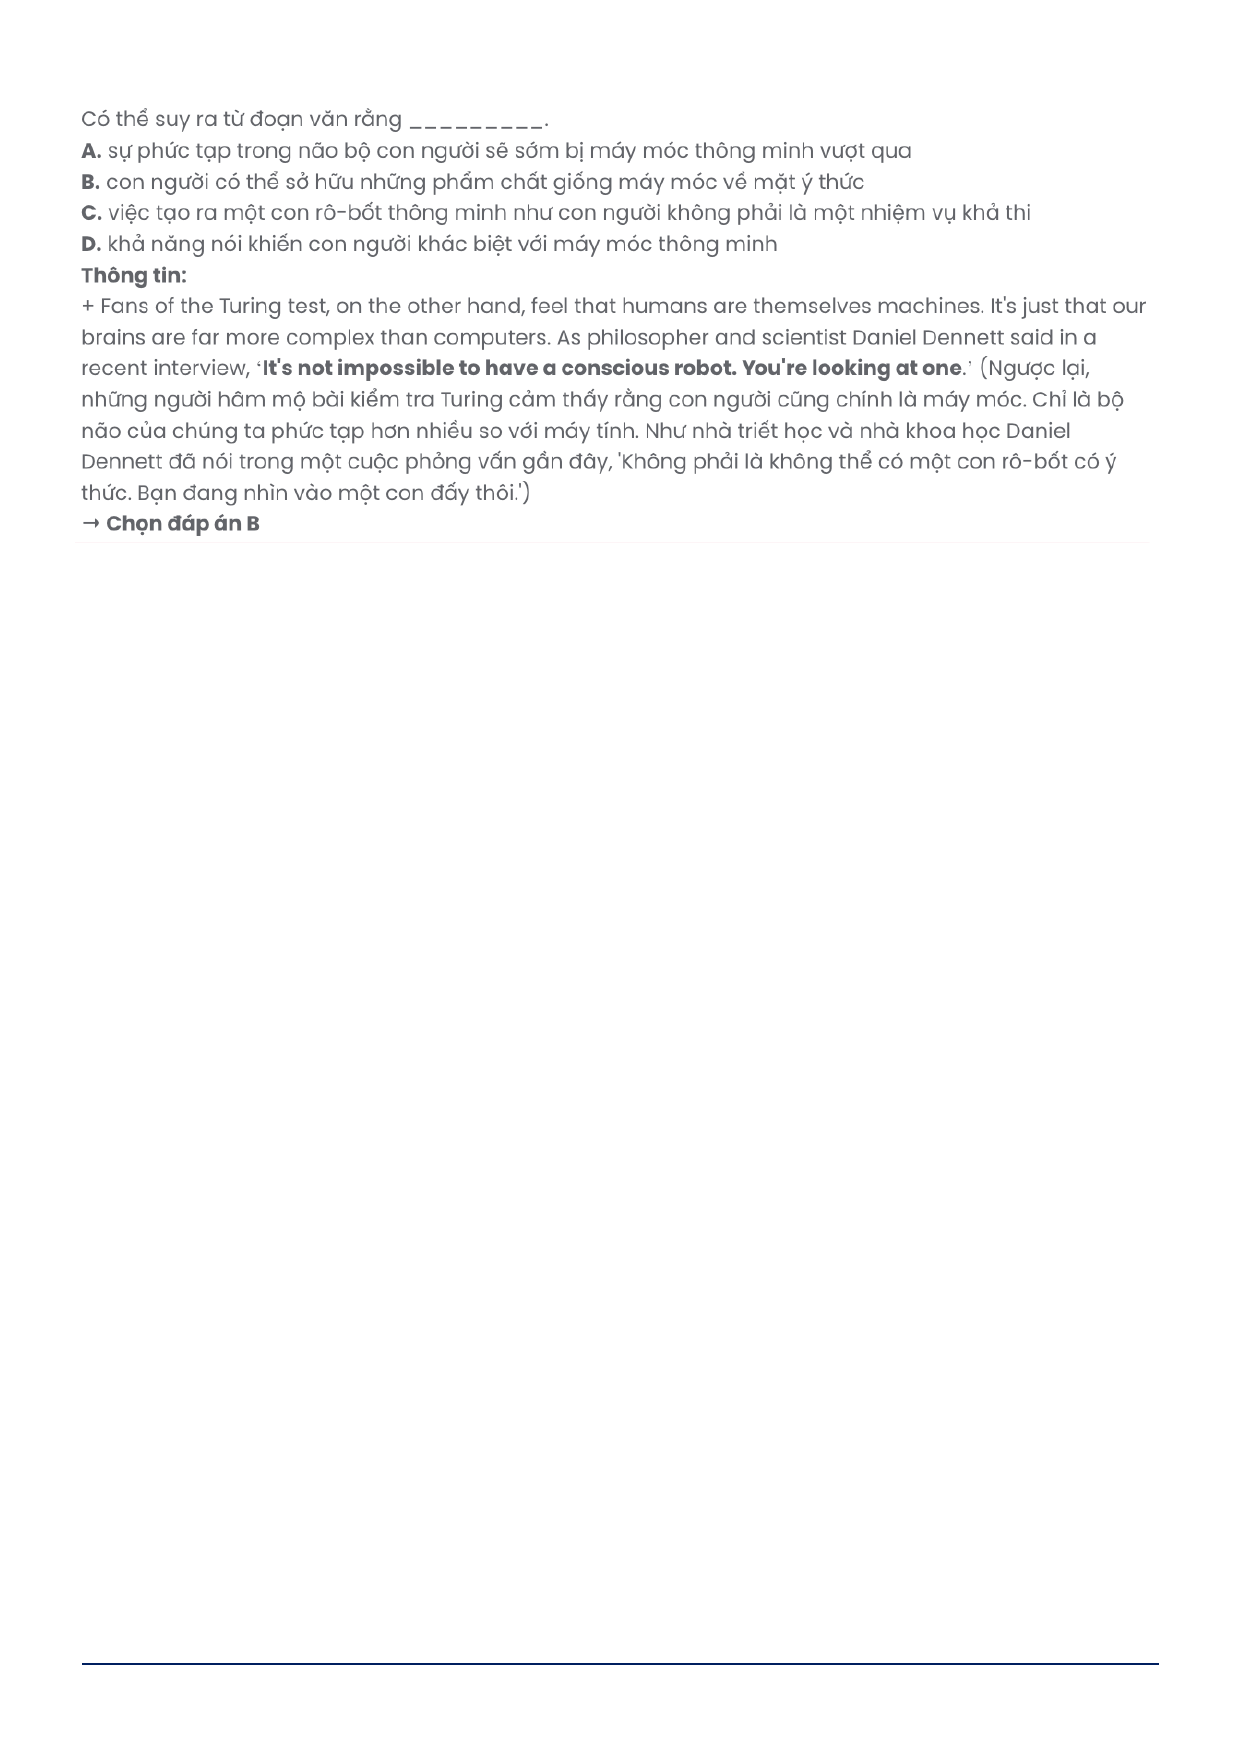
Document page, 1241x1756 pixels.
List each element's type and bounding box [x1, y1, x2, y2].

picture [75, 97, 1197, 543]
